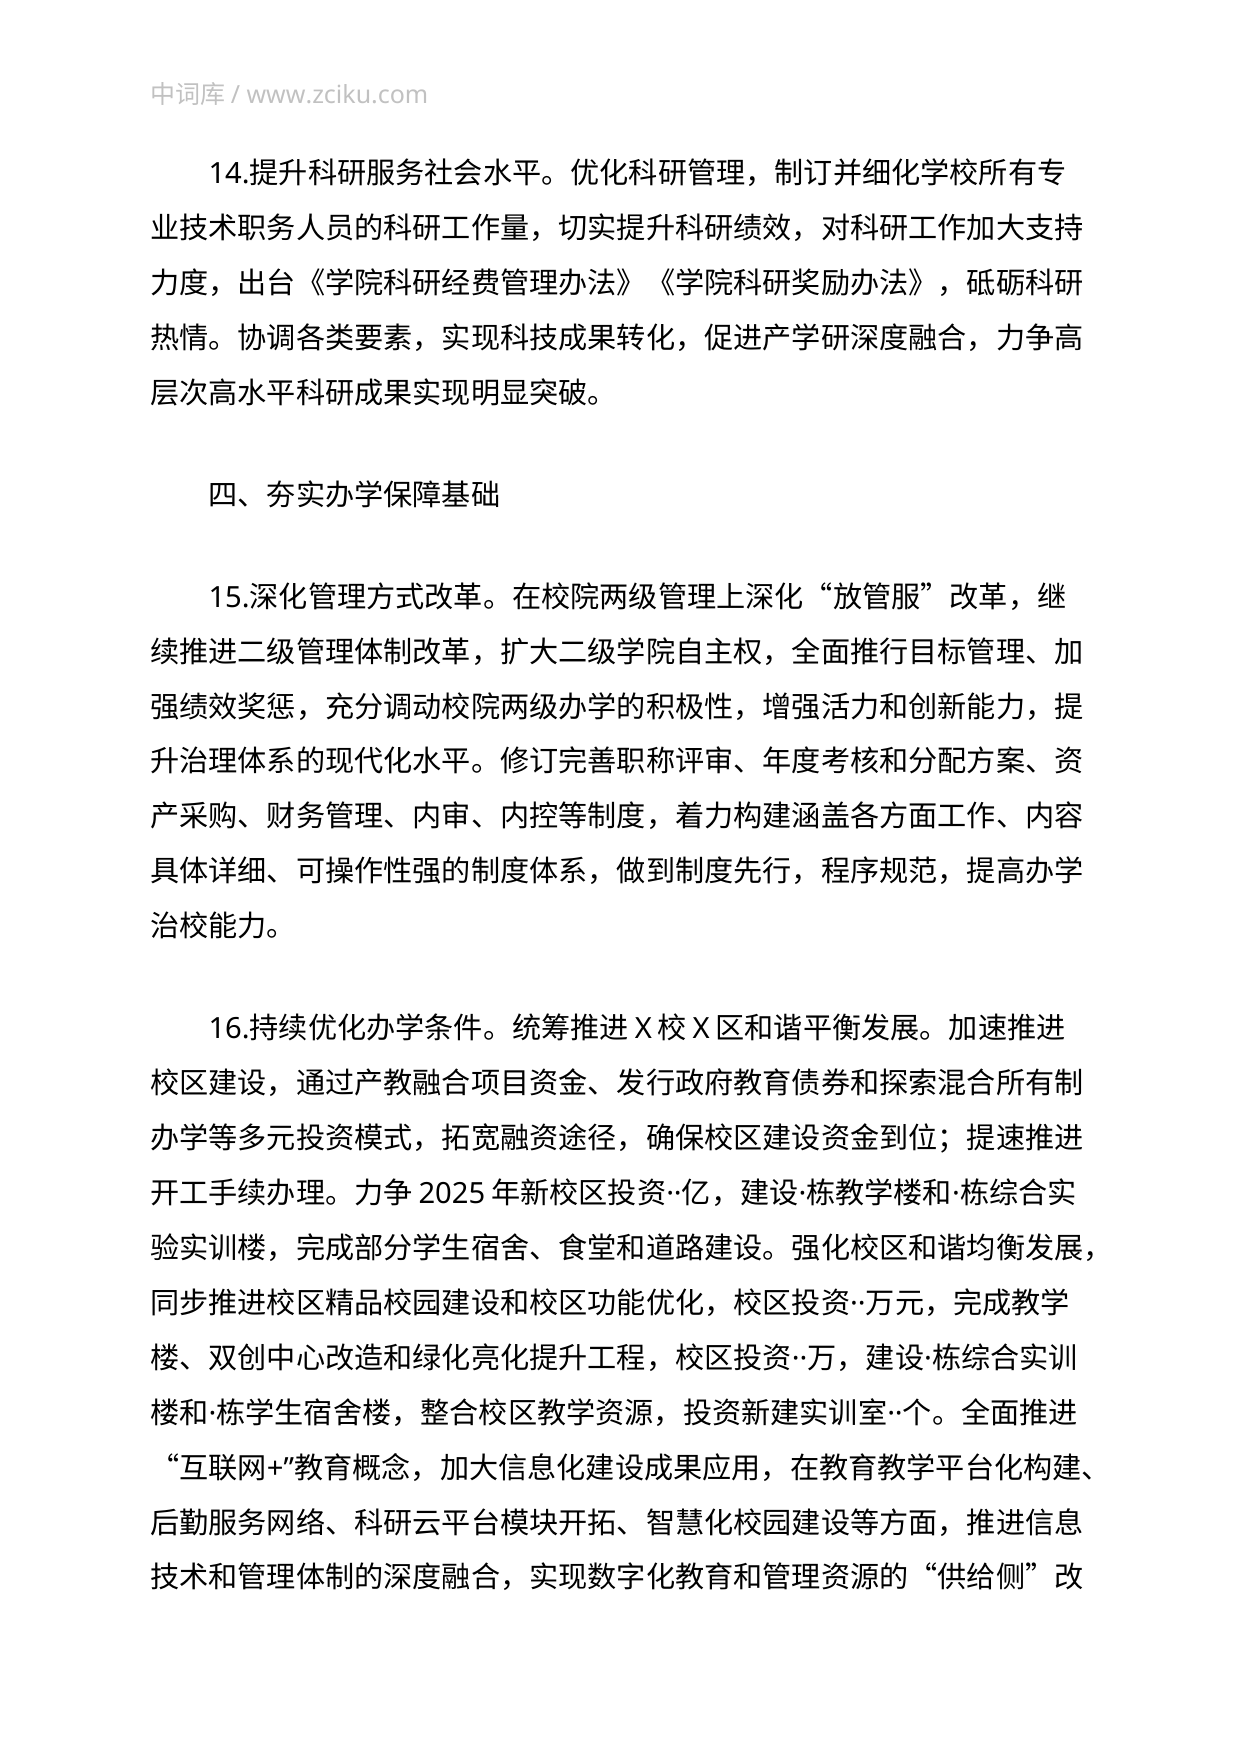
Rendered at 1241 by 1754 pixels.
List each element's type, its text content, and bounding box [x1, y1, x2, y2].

text 四、夯实办学保障基础 [150, 471, 1090, 514]
text 14.提升科研服务社会水平。优化科研管理，制订并细化学校所有专业技术职务人员的科研工作量，切实提升科研绩效，对科研工作加大支持力度，出台《学院科研经费管理办法》《学院科研奖励办法》，砥砺科研热情。协调各类要素，实现科技成果转化，促进产学研深度融合，力争高层次高水平科研成果实现明显突破。 [150, 150, 1090, 412]
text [150, 1004, 1090, 1596]
text 15.深化管理方式改革。在校院两级管理上深化“放管服”改革，继续推进二级管理体制改革，扩大二级学院自主权，全面推行目标管理、加强绩效奖惩，充分调动校院两级办学的积极性，增强活力和创新能力，提升治理体系的现代化水平。修订完善职称评审、年度考核和分配方案、资产采购、财务管理、内审、内控等制度，着力构建涵盖各方面工作、内容具体详细、可操作性强的制度体系，做到制度先行，程序规范，提高办学治校能力。 [150, 573, 1090, 945]
